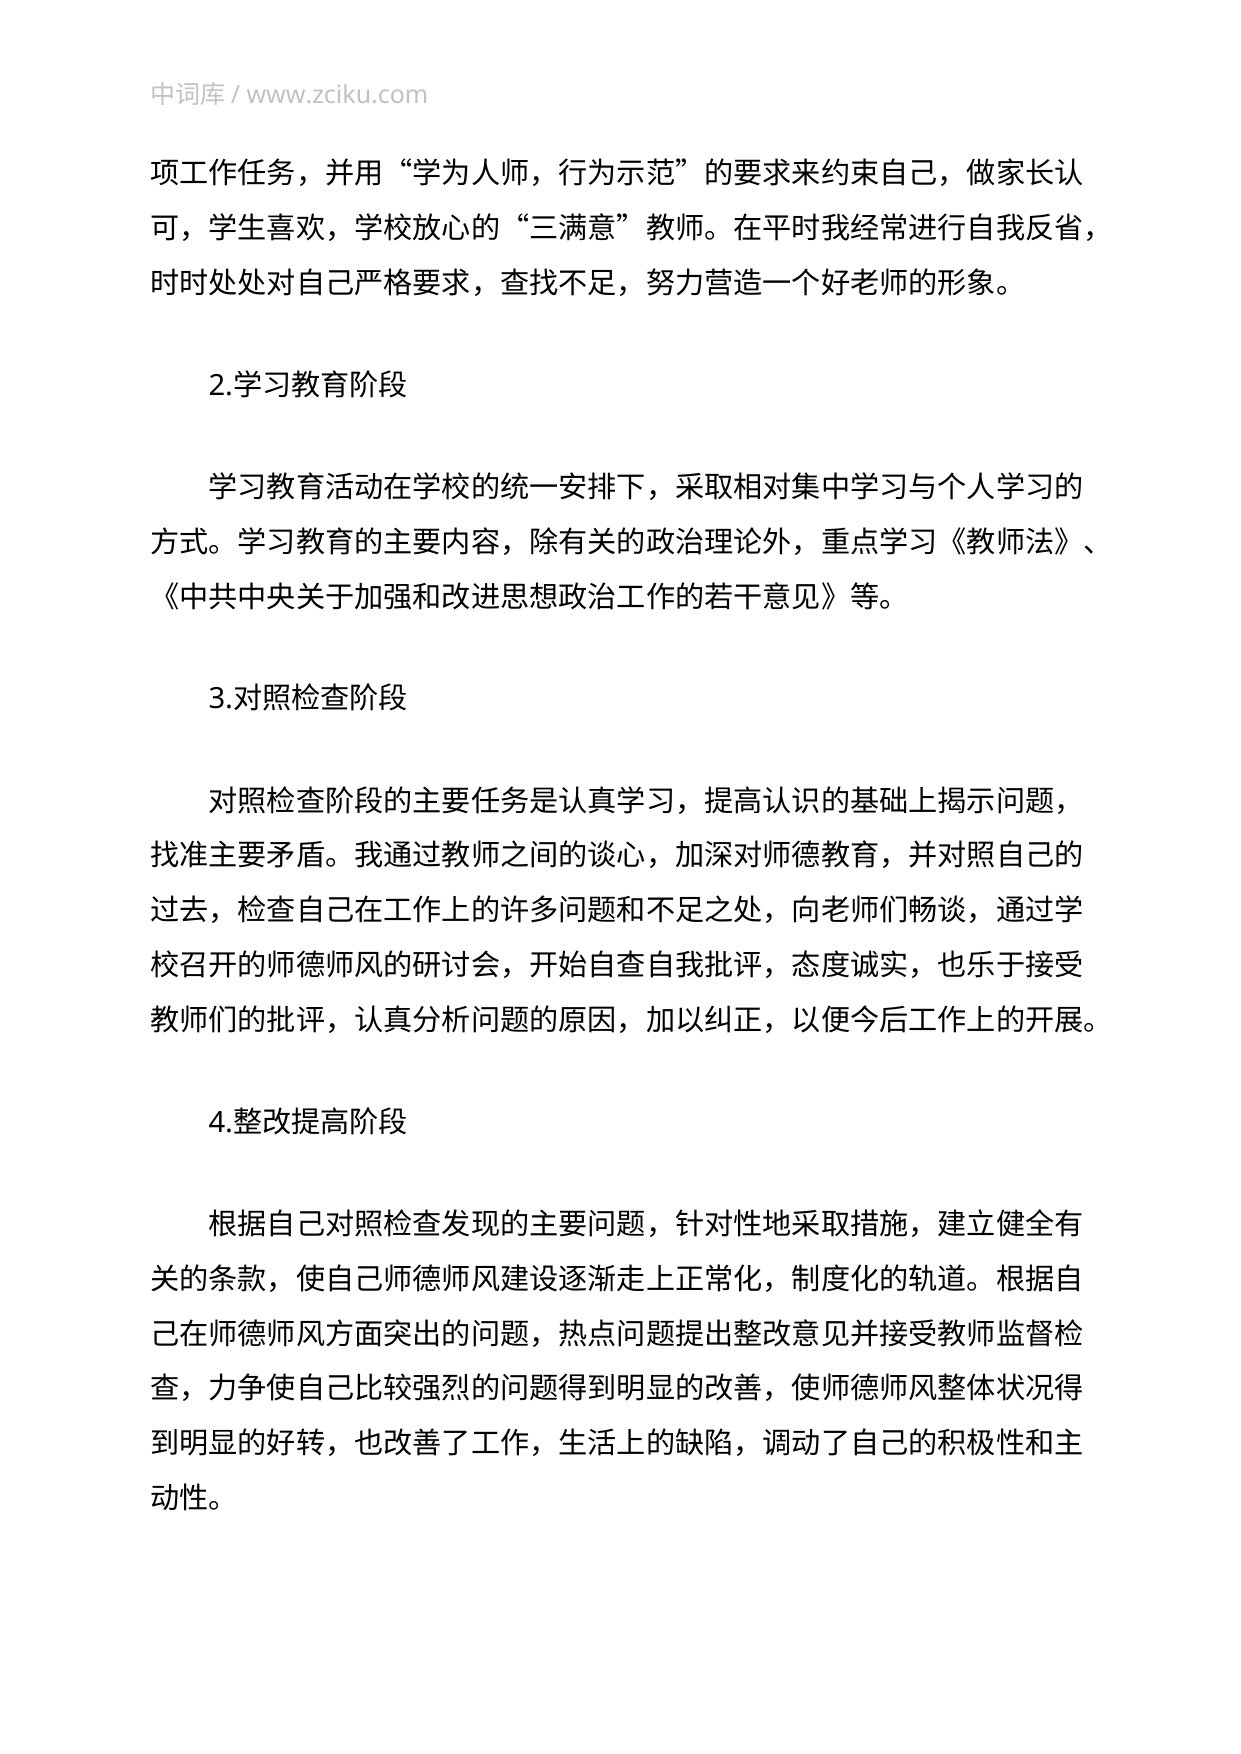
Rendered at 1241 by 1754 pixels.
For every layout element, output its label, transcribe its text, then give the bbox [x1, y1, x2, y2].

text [150, 150, 1090, 302]
text 3.对照检查阶段 [150, 675, 1090, 717]
text 根据自己对照检查发现的主要问题，针对性地采取措施，建立健全有关的条款，使自己师德师风建设逐渐走上正常化，制度化的轨道。根据自己在师德师风方面突出的问题，热点问题提出整改意见并接受教师监督检查，力争使自己比较强烈的问题得到明显的改善，使师德师风整体状况得到明显的好转，也改善了工作，生活上的缺陷，调动了自己的积极性和主动性。 [150, 1200, 1090, 1517]
text 对照检查阶段的主要任务是认真学习，提高认识的基础上揭示问题，找准主要矛盾。我通过教师之间的谈心，加深对师德教育，并对照自己的过去，检查自己在工作上的许多问题和不足之处，向老师们畅谈，通过学校召开的师德师风的研讨会，开始自查自我批评，态度诚实，也乐于接受教师们的批评，认真分析问题的原因，加以纠正，以便今后工作上的开展。 [150, 777, 1090, 1039]
text 学习教育活动在学校的统一安排下，采取相对集中学习与个人学习的方式。学习教育的主要内容，除有关的政治理论外，重点学习《教师法》、《中共中央关于加强和改进思想政治工作的若干意见》等。 [150, 463, 1090, 616]
text 2.学习教育阶段 [150, 362, 1090, 404]
text 4.整改提高阶段 [150, 1098, 1090, 1141]
